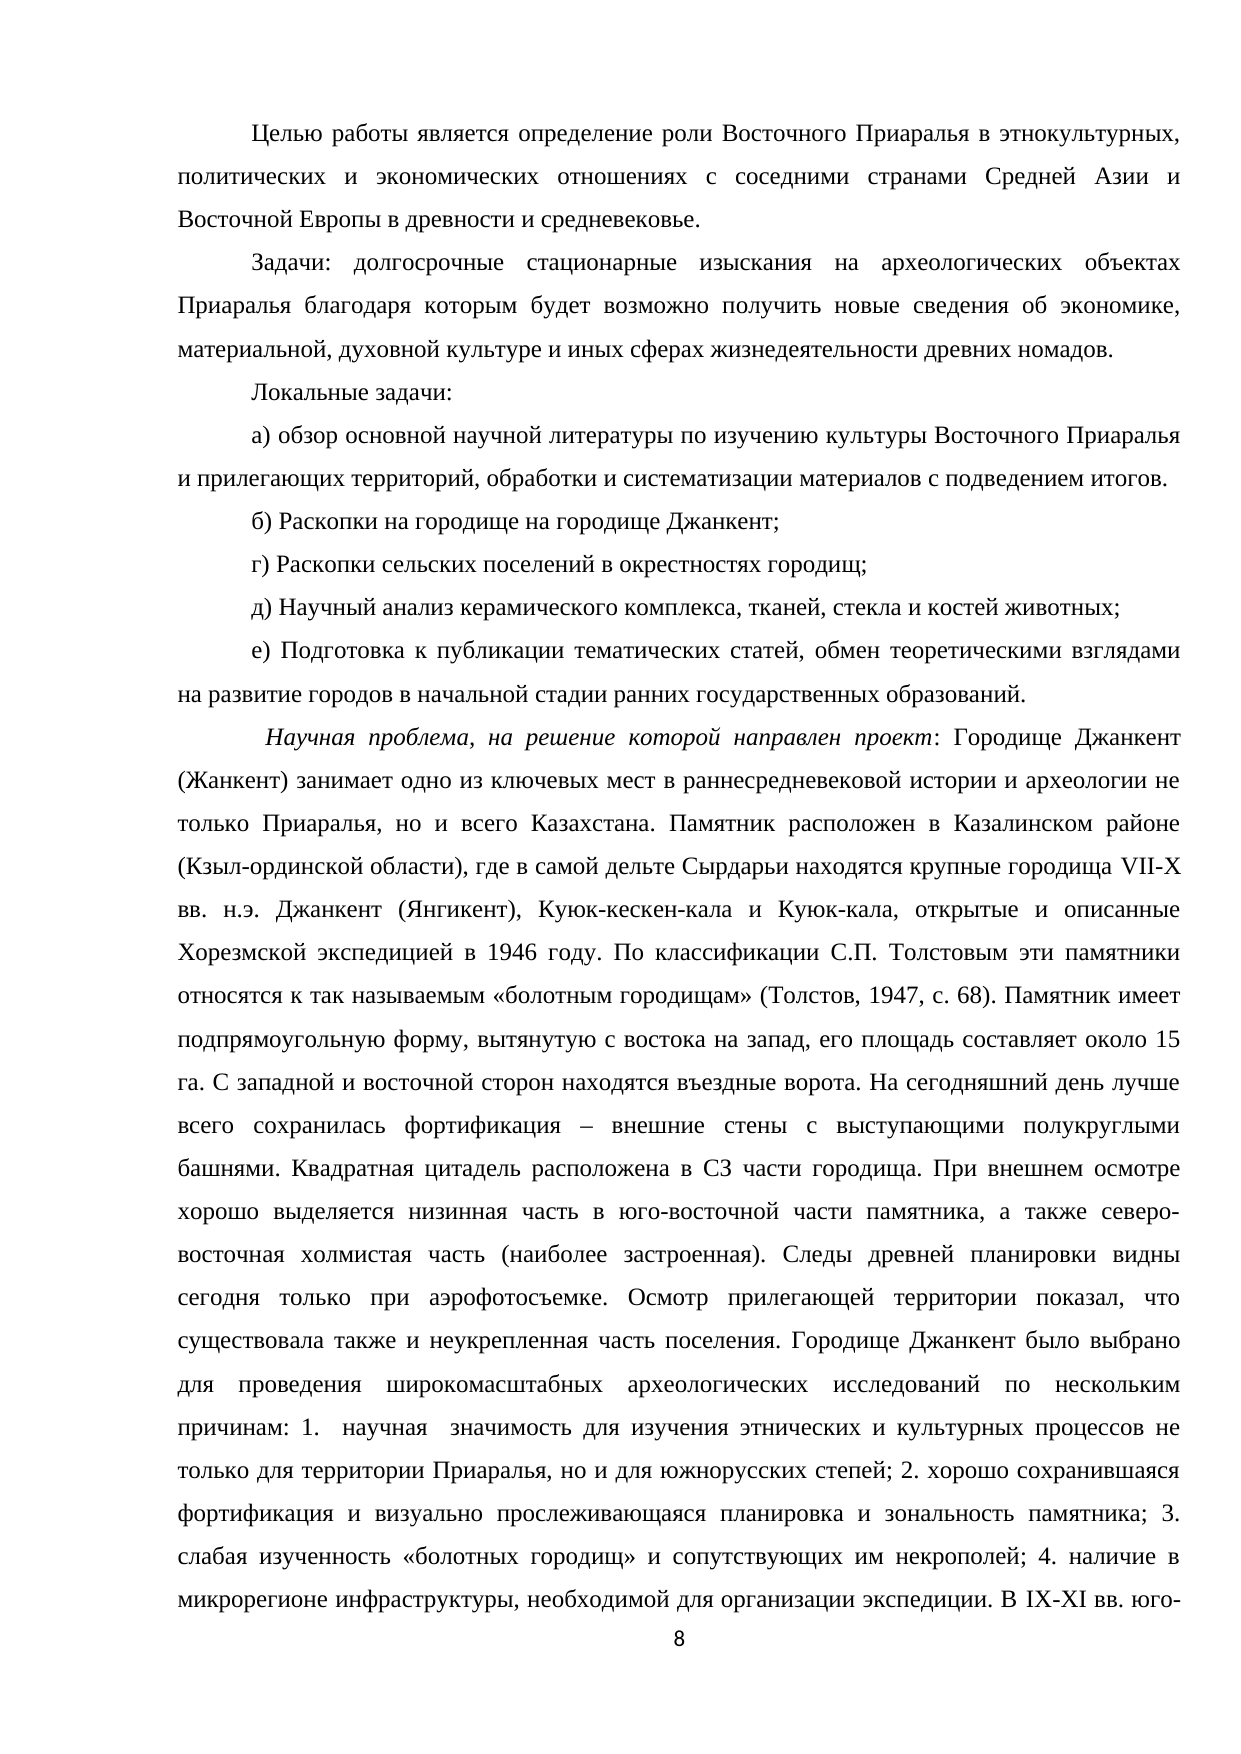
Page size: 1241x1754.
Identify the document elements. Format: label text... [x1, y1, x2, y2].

text Задачи: долгосрочные стационарные изыскания на археологических объектах Приаралья благодаря которым будет возможно получить новые сведения об экономике, материальной, духовной культуре и иных сферах жизнедеятельности древних номадов. [177, 247, 1181, 362]
text г) Раскопки сельских поселений в окрестностях городищ; [177, 549, 1181, 578]
text Целью работы является определение роли Восточного Приаралья в этнокультурных, политических и экономических отношениях с соседними странами Средней Азии и Восточной Европы в древности и средневековье. [177, 118, 1181, 233]
text а) обзор основной научной литературы по изучению культуры Восточного Приаралья и прилегающих территорий, обработки и систематизации материалов с подведением итогов. [177, 420, 1181, 492]
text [177, 722, 1181, 1613]
text Локальные задачи: [177, 377, 1181, 406]
text д) Научный анализ керамического комплекса, тканей, стекла и костей животных; [177, 592, 1181, 621]
text б) Раскопки на городище на городище Джанкент; [177, 506, 1181, 535]
text е) Подготовка к публикации тематических статей, обмен теоретическими взглядами на развитие городов в начальной стадии ранних государственных образований. [177, 636, 1181, 707]
